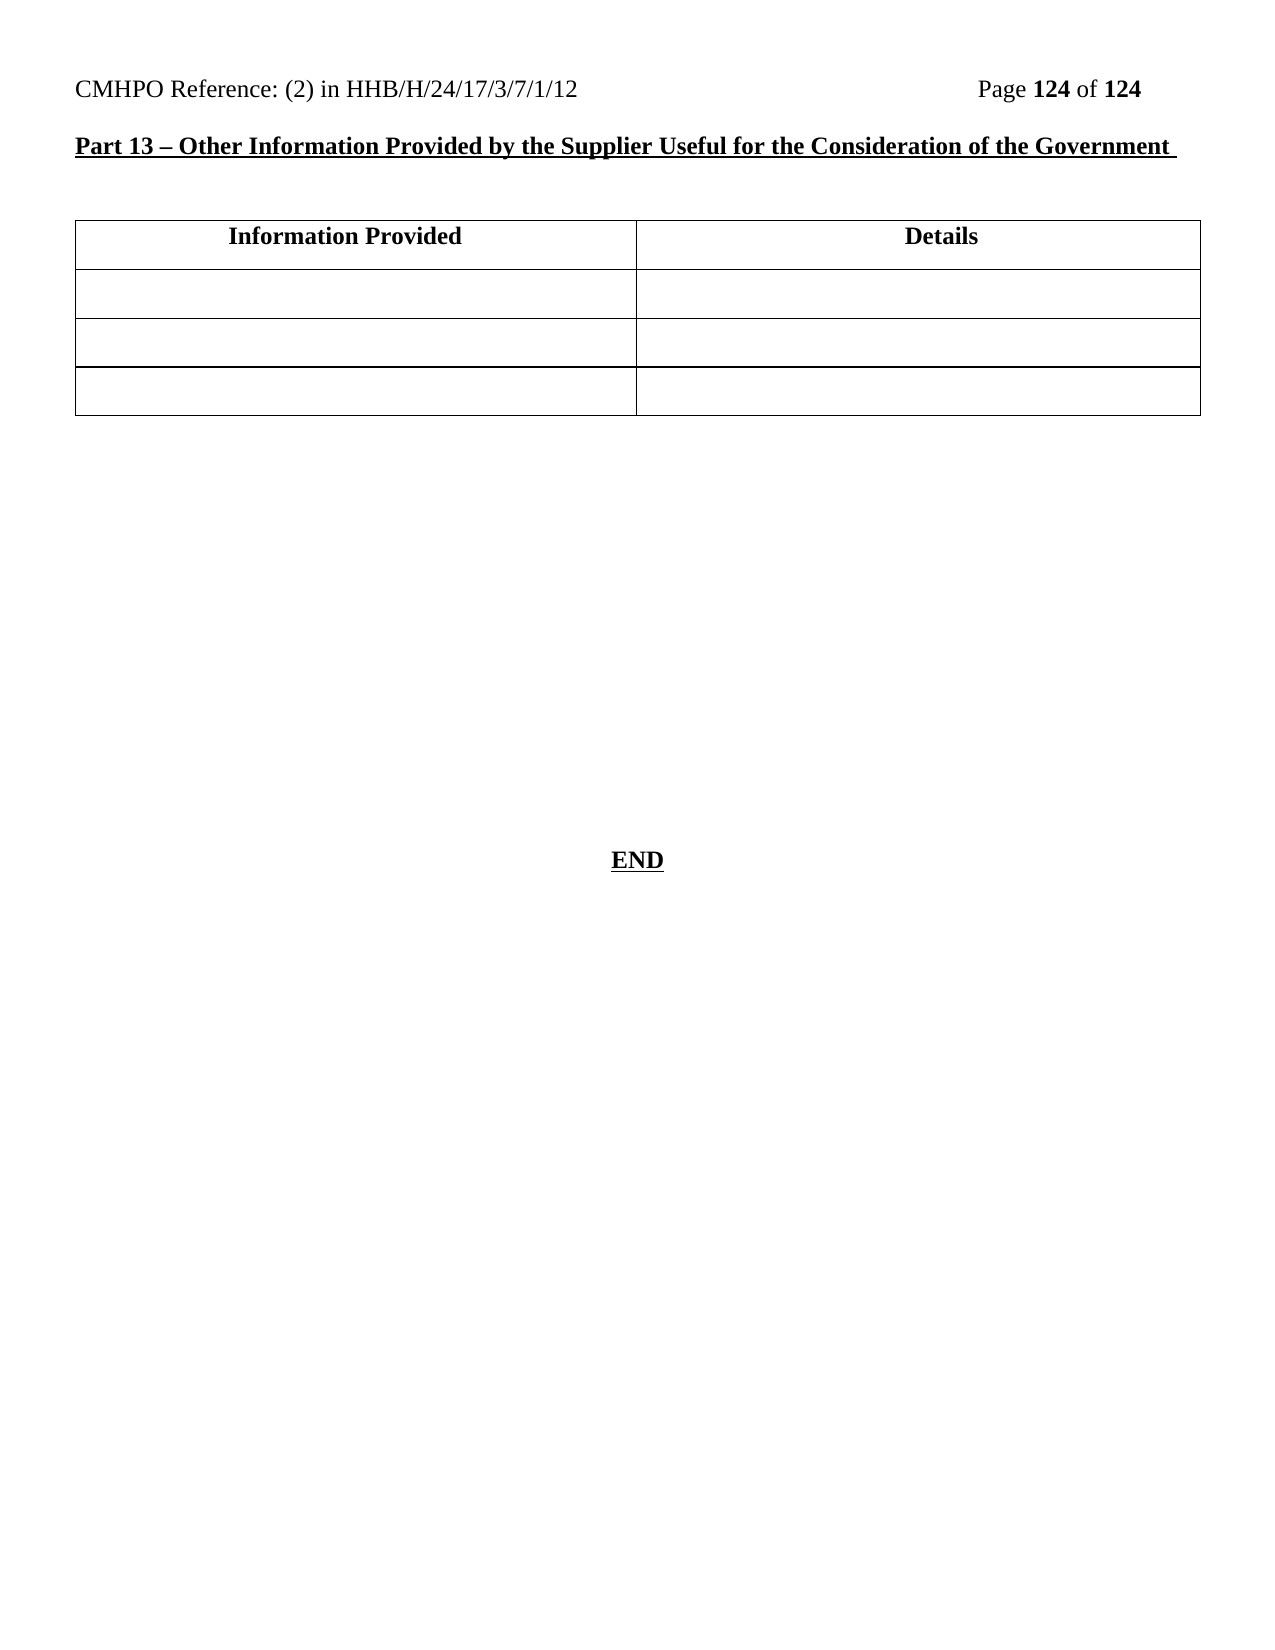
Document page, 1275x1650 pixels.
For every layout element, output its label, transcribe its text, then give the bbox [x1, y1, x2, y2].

table_cell [637, 319, 1200, 366]
table_cell [637, 270, 1200, 318]
text END [75, 846, 1200, 874]
table_header Details [637, 221, 1200, 269]
table_cell [76, 368, 636, 415]
table_cell [637, 368, 1200, 415]
table_header Information Provided [76, 221, 636, 269]
text Part 13 – Other Information Provided by the Supplier Useful for the Consideration of the Government [75, 131, 1200, 160]
table_cell [76, 319, 636, 366]
table_cell [76, 270, 636, 318]
